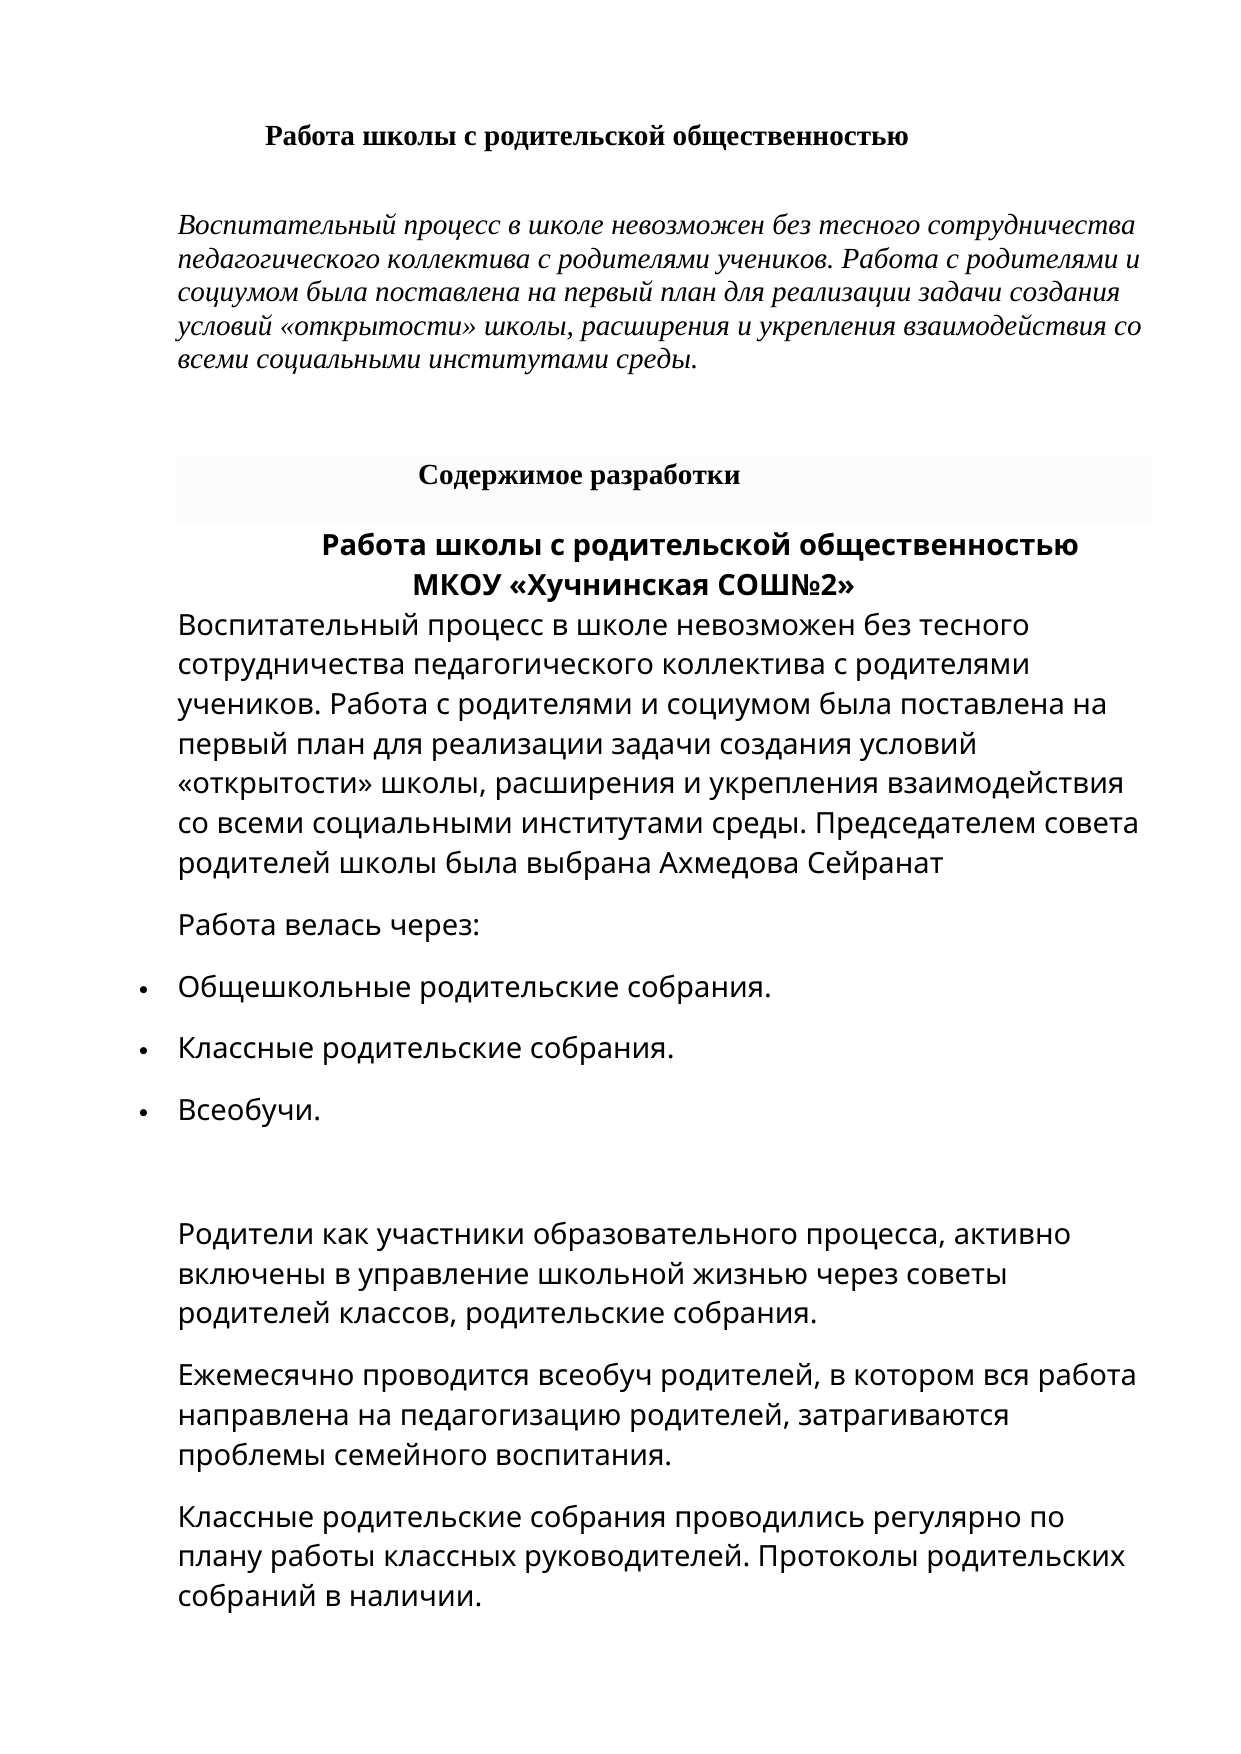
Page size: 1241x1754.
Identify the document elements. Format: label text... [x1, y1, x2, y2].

text МКОУ «Хучнинская СОШ№2» [177, 564, 1152, 604]
text Работа велась через: [177, 904, 1152, 944]
text Воспитательный процесс в школе невозможен без тесного сотрудничества педагогического коллектива с родителями учеников. Работа с родителями и социумом была поставлена на первый план для реализации задачи создания условий «открытости» школы, расширения и укрепления взаимодействия со всеми социальными институтами среды. [177, 207, 1152, 375]
list Всеобучи. [140, 1089, 1152, 1129]
text Работа школы с родительской общественностью [177, 524, 1152, 564]
text Ежемесячно проводится всеобуч родителей, в котором вся работа направлена на педагогизацию родителей, затрагиваются проблемы семейного воспитания. [177, 1354, 1152, 1474]
text Работа школы с родительской общественностью [177, 118, 1152, 152]
text Родители как участники образовательного процесса, активно включены в управление школьной жизнью через советы родителей классов, родительские собрания. [177, 1213, 1152, 1332]
text Содержимое разработки [177, 457, 1152, 491]
list Классные родительские собрания. [140, 1028, 1152, 1067]
text Классные родительские собрания проводились регулярно по плану работы классных руководителей. Протоколы родительских собраний в наличии. [177, 1496, 1152, 1615]
list Общешкольные родительские собрания. [140, 966, 1152, 1006]
text Воспитательный процесс в школе невозможен без тесного сотрудничества педагогического коллектива с родителями учеников. Работа с родителями и социумом была поставлена на первый план для реализации задачи создания условий «открытости» школы, расширения и укрепления взаимодействия со всеми социальными институтами среды. Председателем совета родителей школы была выбрана Ахмедова Сейранат [177, 604, 1152, 882]
